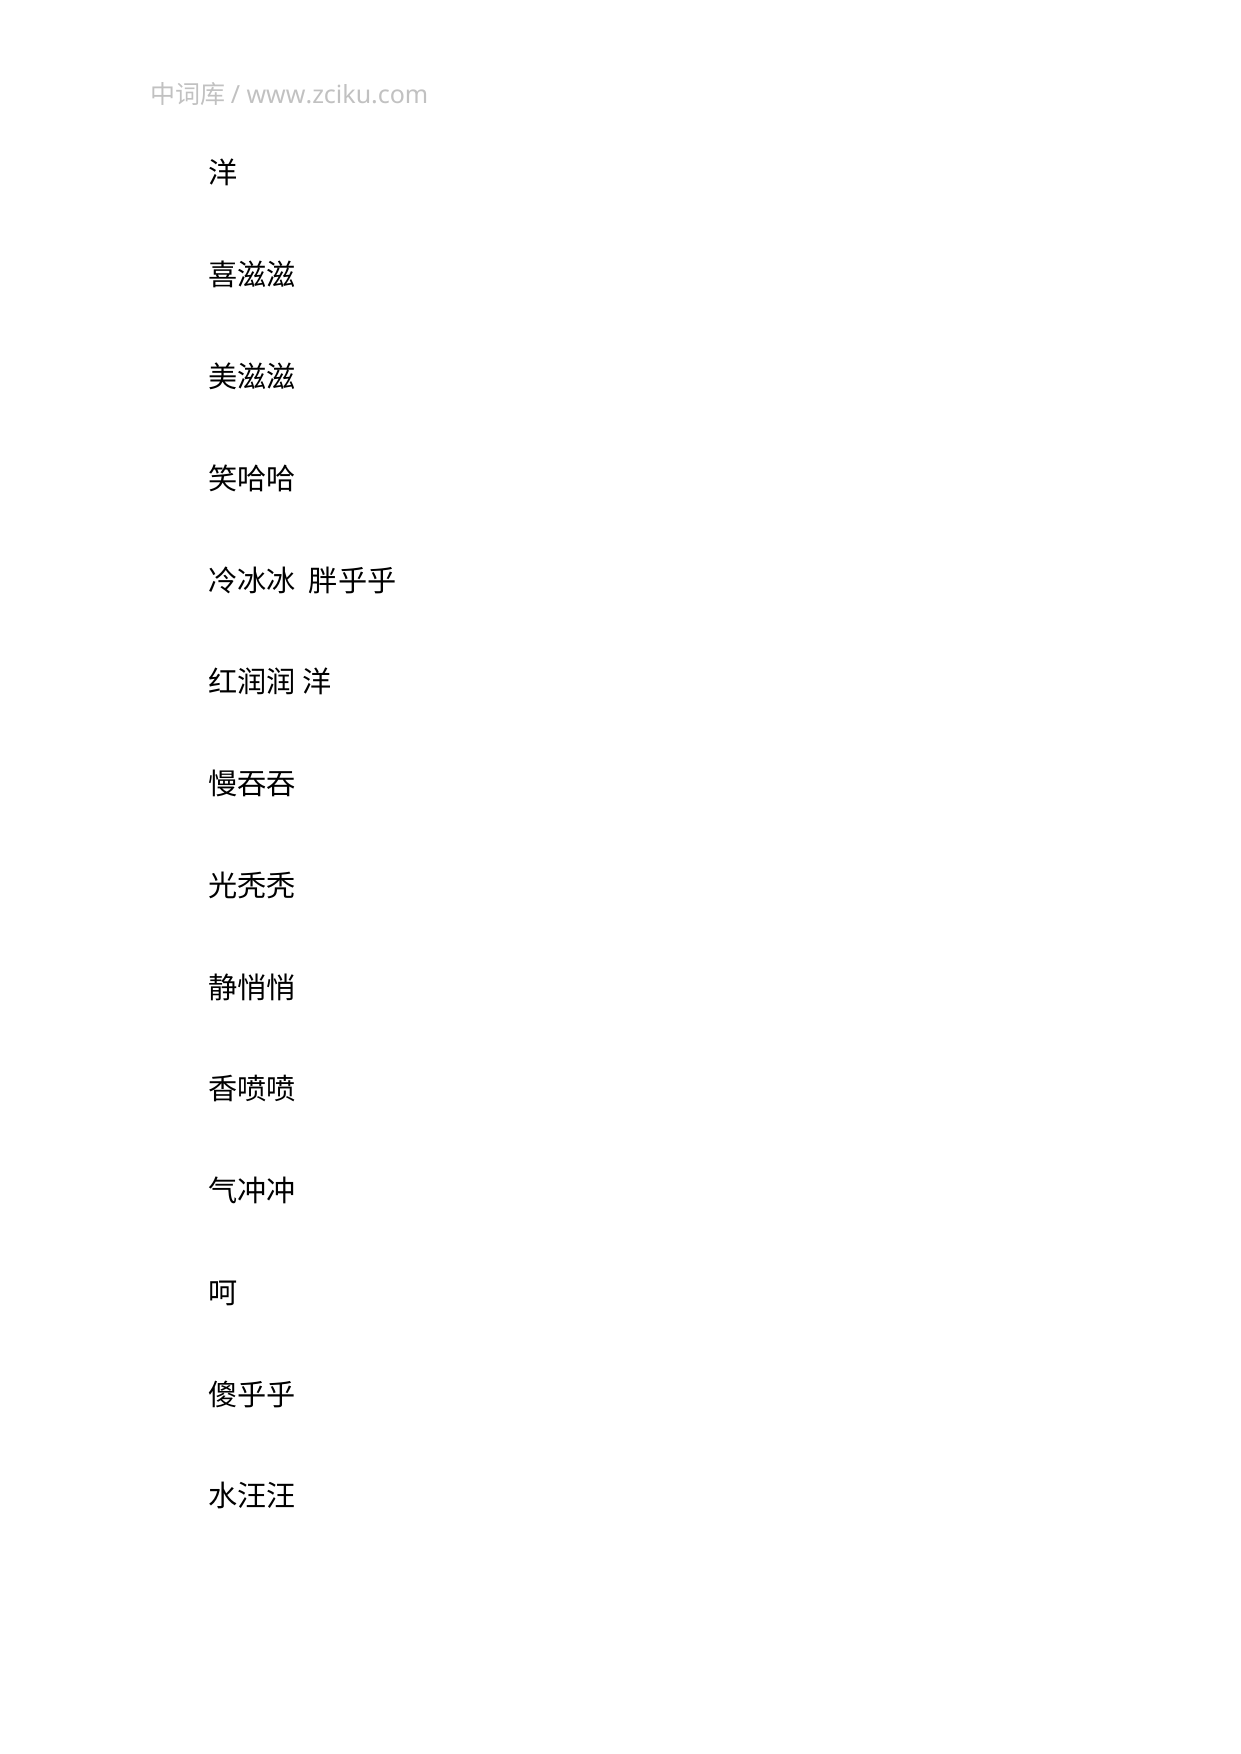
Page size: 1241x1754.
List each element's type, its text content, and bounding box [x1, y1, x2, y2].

text 洋 [150, 150, 1090, 192]
text 冷冰冰 胖乎乎 [150, 557, 1090, 599]
text 光秃秃 [150, 862, 1090, 905]
text 傻乎乎 [150, 1371, 1090, 1413]
text 慢吞吞 [150, 761, 1090, 803]
text 静悄悄 [150, 964, 1090, 1006]
text 呵 [150, 1269, 1090, 1312]
text 气冲冲 [150, 1168, 1090, 1210]
text 水汪汪 [150, 1473, 1090, 1515]
text 喜滋滋 [150, 252, 1090, 294]
text 红润润 洋 [150, 659, 1090, 701]
text 香喷喷 [150, 1066, 1090, 1108]
text 美滋滋 [150, 353, 1090, 396]
text 笑哈哈 [150, 455, 1090, 498]
